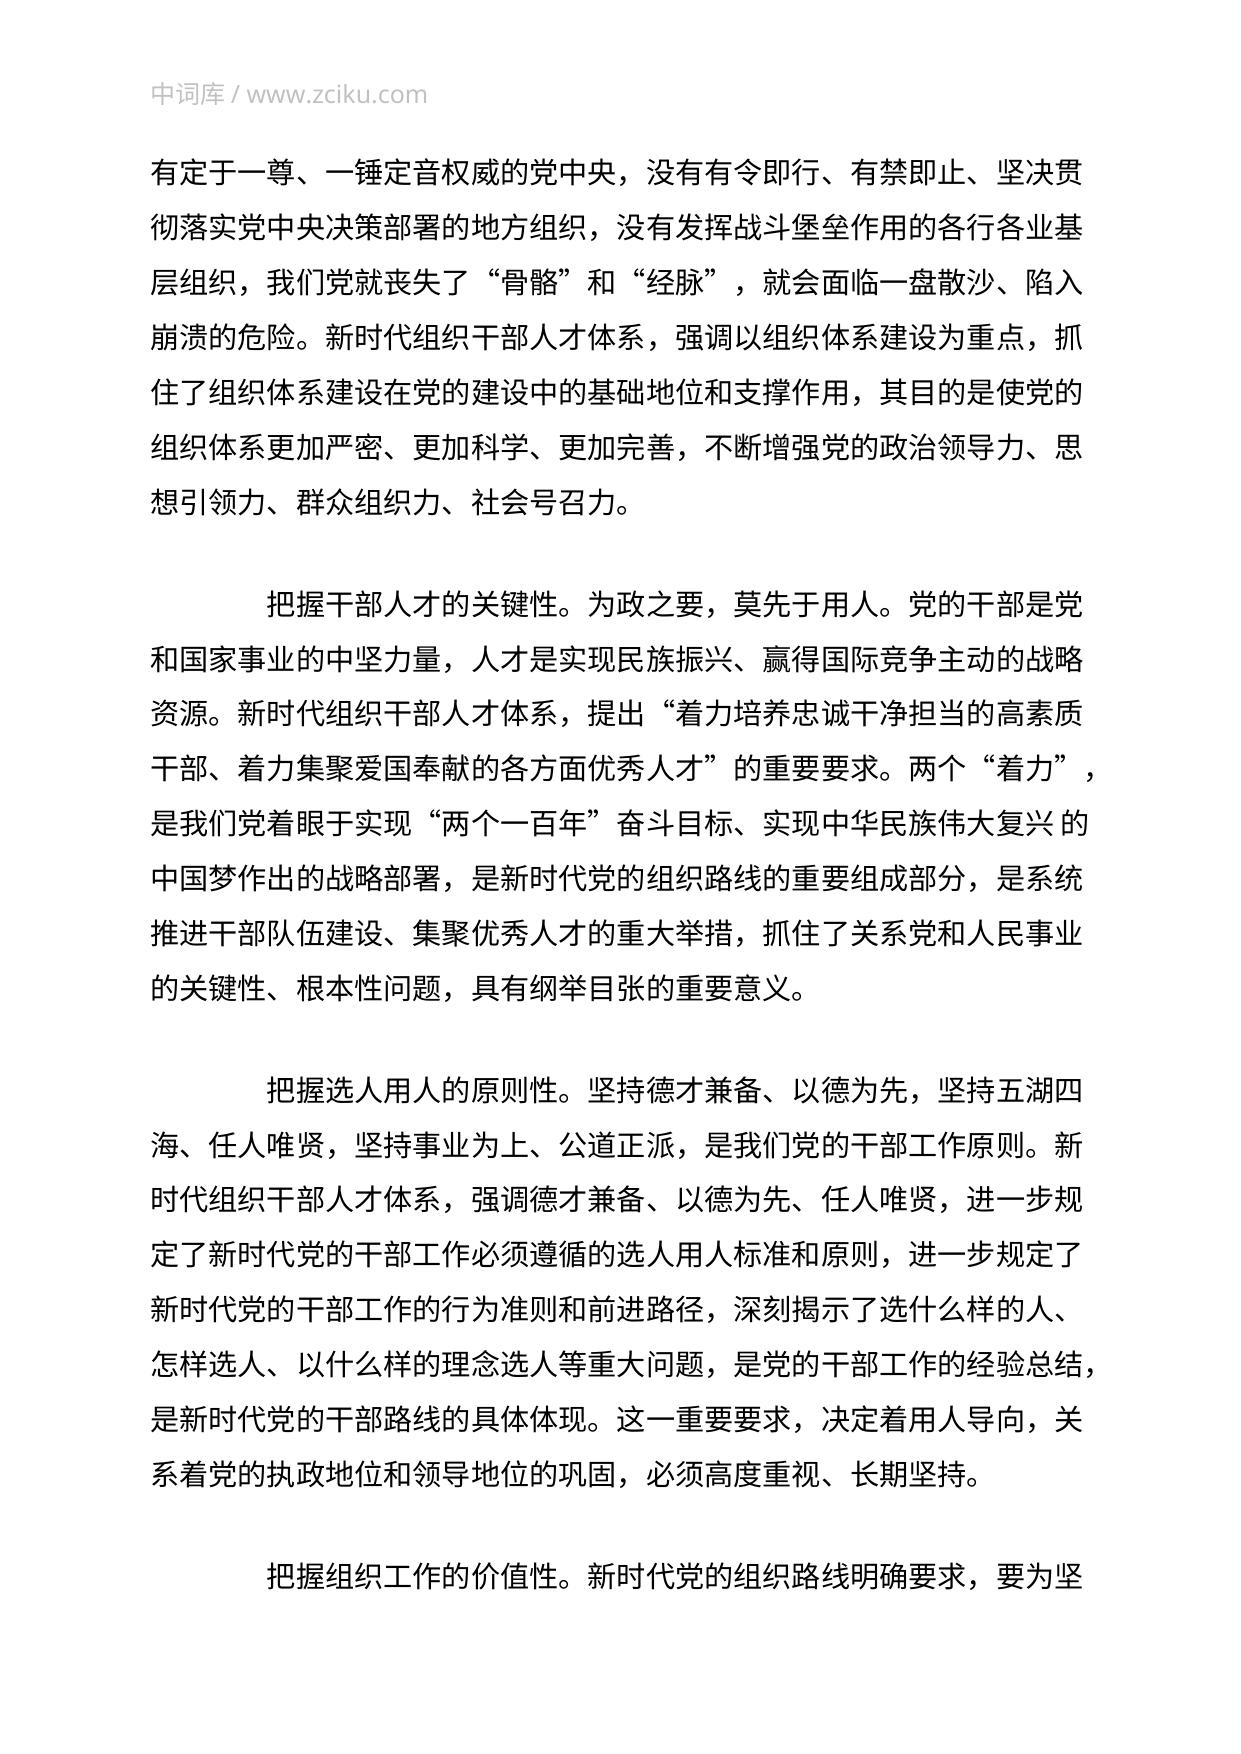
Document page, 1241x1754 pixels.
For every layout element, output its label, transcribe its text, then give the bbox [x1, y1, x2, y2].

text 把握选人用人的原则性。坚持德才兼备、以德为先，坚持五湖四海、任人唯贤，坚持事业为上、公道正派，是我们党的干部工作原则。新时代组织干部人才体系，强调德才兼备、以德为先、任人唯贤，进一步规定了新时代党的干部工作必须遵循的选人用人标准和原则，进一步规定了新时代党的干部工作的行为准则和前进路径，深刻揭示了选什么样的人、 怎样选人、以什么样的理念选人等重大问题，是党的干部工作的经验总结，是新时代党的干部路线的具体体现。这一重要要求，决定着用人导向，关系着党的执政地位和领导地位的巩固，必须高度重视、长期坚持。 [150, 1067, 1090, 1494]
text 把握干部人才的关键性。为政之要，莫先于用人。党的干部是党和国家事业的中坚力量，人才是实现民族振兴、赢得国际竞争主动的战略资源。新时代组织干部人才体系，提出“着力培养忠诚干净担当的高素质干部、着力集聚爱国奉献的各方面优秀人才”的重要要求。两个“着力”，是我们党着眼于实现“两个一百年”奋斗目标、实现中华民族伟大复兴 的中国梦作出的战略部署，是新时代党的组织路线的重要组成部分，是系统推进干部队伍建设、集聚优秀人才的重大举措，抓住了关系党和人民事业的关键性、根本性问题，具有纲举目张的重要意义。 [150, 581, 1090, 1008]
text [150, 150, 1090, 522]
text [150, 1553, 1090, 1596]
